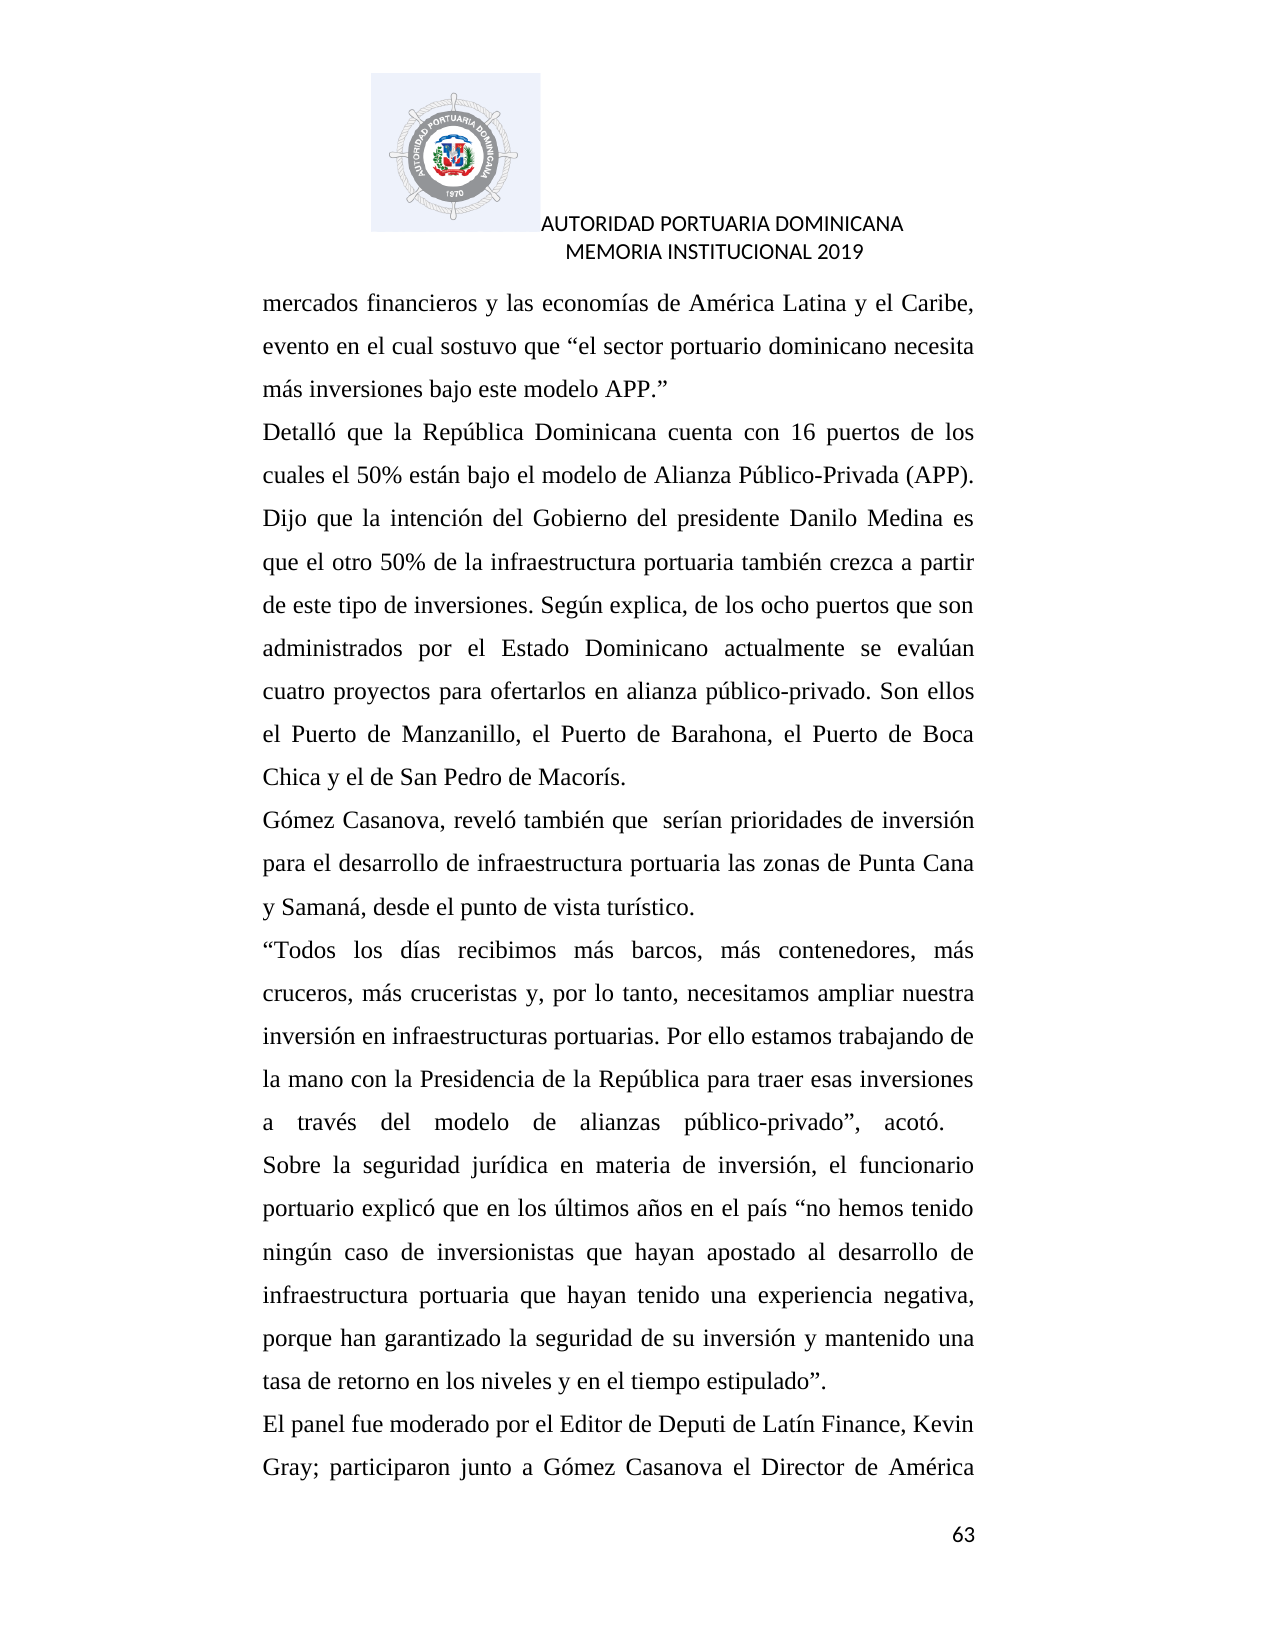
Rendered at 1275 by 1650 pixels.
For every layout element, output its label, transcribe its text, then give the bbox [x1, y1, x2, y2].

text Detalló que la República Dominicana cuenta con 16 puertos de los cuales el 50% están bajo el modelo de Alianza Público-Privada (APP). Dijo que la intención del Gobierno del presidente Danilo Medina es que el otro 50% de la infraestructura portuaria también crezca a partir de este tipo de inversiones. Según explica, de los ocho puertos que son administrados por el Estado Dominicano actualmente se evalúan cuatro proyectos para ofertarlos en alianza público-privado. Son ellos el Puerto de Manzanillo, el Puerto de Barahona, el Puerto de Boca Chica y el de San Pedro de Macorís. [262, 417, 975, 791]
text “Todos los días recibimos más barcos, más contenedores, más cruceros, más cruceristas y, por lo tanto, necesitamos ampliar nuestra inversión en infraestructuras portuarias. Por ello estamos trabajando de la mano con la Presidencia de la República para traer esas inversiones a través del modelo de alianzas público-privado”, acotó. Sobre la seguridad jurídica en materia de inversión, el funcionario portuario explicó que en los últimos años en el país “no hemos tenido ningún caso de inversionistas que hayan apostado al desarrollo de infraestructura portuaria que hayan tenido una experiencia negativa, porque han garantizado la seguridad de su inversión y mantenido una tasa de retorno en los niveles y en el tiempo estipulado”. [262, 935, 975, 1395]
text Gómez Casanova, reveló también que serían prioridades de inversión para el desarrollo de infraestructura portuaria las zonas de Punta Cana y Samaná, desde el punto de vista turístico. [262, 805, 975, 920]
picture [371, 73, 541, 232]
